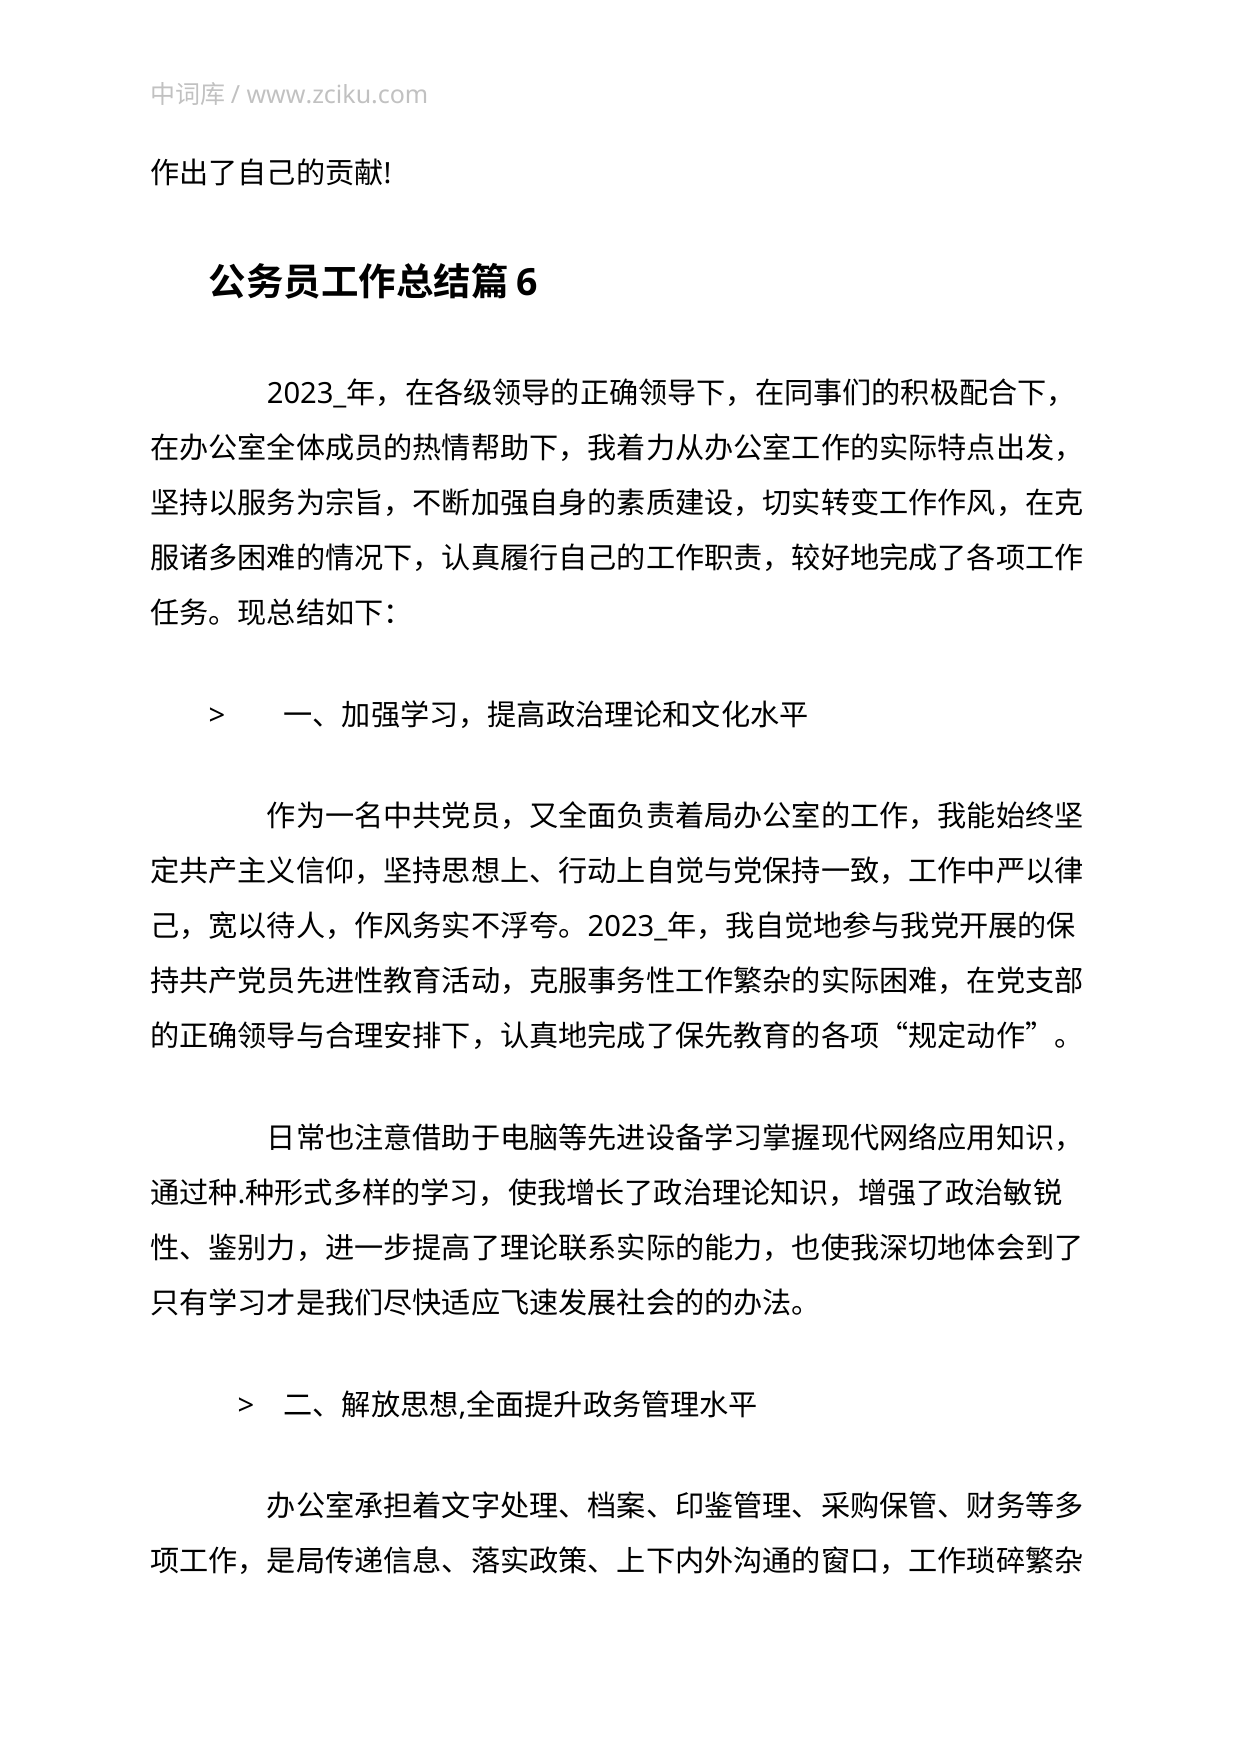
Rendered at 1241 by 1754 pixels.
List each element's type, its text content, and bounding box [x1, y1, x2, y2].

text > 一、加强学习，提高政治理论和文化水平 [150, 691, 1090, 733]
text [150, 1483, 1090, 1580]
text 日常也注意借助于电脑等先进设备学习掌握现代网络应用知识，通过种.种形式多样的学习，使我增长了政治理论知识，增强了政治敏锐性、鉴别力，进一步提高了理论联系实际的能力，也使我深切地体会到了只有学习才是我们尽快适应飞速发展社会的的办法。 [150, 1114, 1090, 1322]
text 作为一名中共党员，又全面负责着局办公室的工作，我能始终坚定共产主义信仰，坚持思想上、行动上自觉与党保持一致，工作中严以律己，宽以待人，作风务实不浮夸。2023_年，我自觉地参与我党开展的保持共产党员先进性教育活动，克服事务性工作繁杂的实际困难，在党支部的正确领导与合理安排下，认真地完成了保先教育的各项“规定动作”。 [150, 793, 1090, 1055]
text 2023_年，在各级领导的正确领导下，在同事们的积极配合下，在办公室全体成员的热情帮助下，我着力从办公室工作的实际特点出发，坚持以服务为宗旨，不断加强自身的素质建设，切实转变工作作风，在克服诸多困难的情况下，认真履行自己的工作职责，较好地完成了各项工作任务。现总结如下： [150, 369, 1090, 632]
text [150, 150, 1090, 192]
text > 二、解放思想,全面提升政务管理水平 [150, 1381, 1090, 1423]
text 公务员工作总结篇6 [150, 252, 1090, 306]
